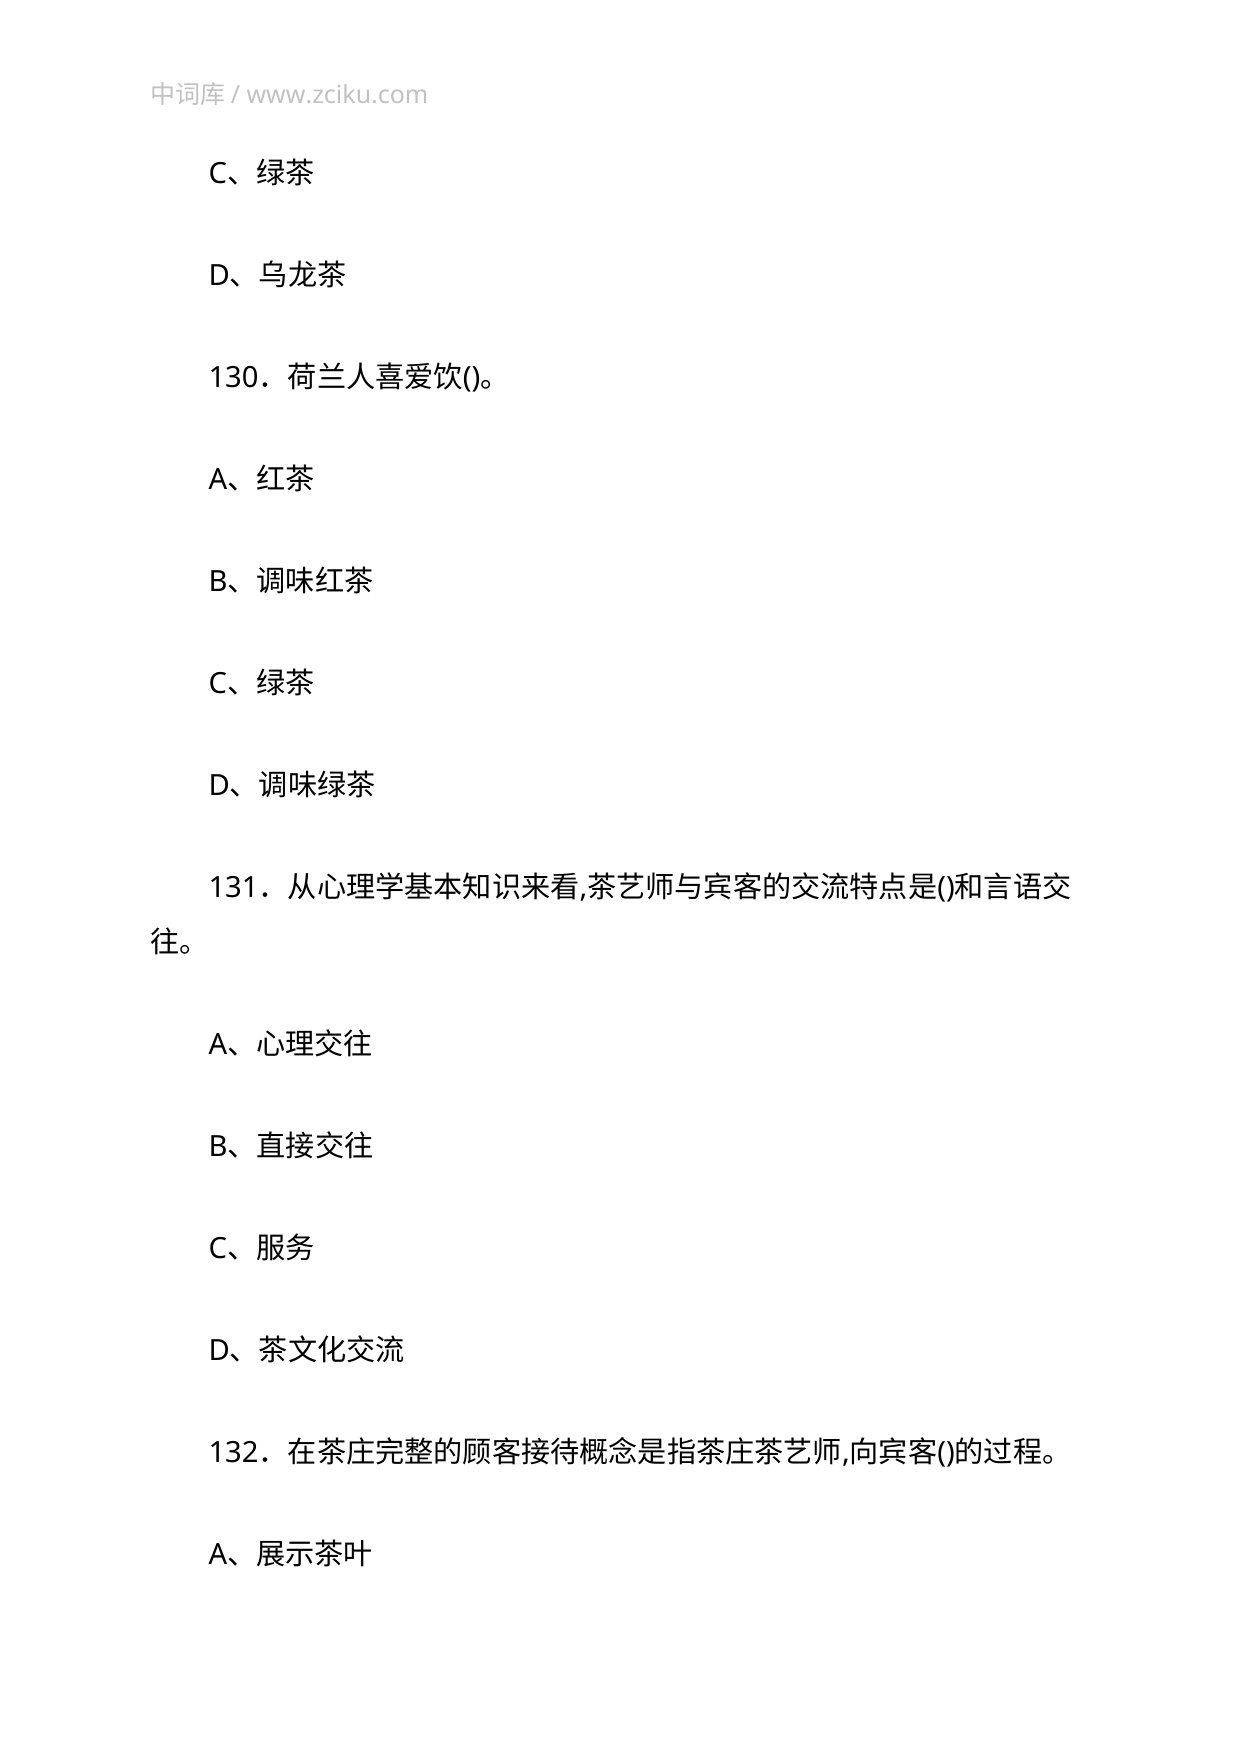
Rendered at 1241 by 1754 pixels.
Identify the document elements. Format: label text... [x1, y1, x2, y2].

text A、红茶 [150, 456, 1090, 498]
text 132．在茶庄完整的顾客接待概念是指茶庄茶艺师,向宾客()的过程。 [150, 1428, 1090, 1471]
text 131．从心理学基本知识来看,茶艺师与宾客的交流特点是()和言语交往。 [150, 864, 1090, 961]
text C、服务 [150, 1224, 1090, 1267]
text B、直接交往 [150, 1123, 1090, 1165]
text C、绿茶 [150, 660, 1090, 702]
text D、调味绿茶 [150, 762, 1090, 804]
text D、乌龙茶 [150, 252, 1090, 294]
text C、绿茶 [150, 150, 1090, 192]
text D、茶文化交流 [150, 1327, 1090, 1369]
text A、心理交往 [150, 1021, 1090, 1063]
text A、展示茶叶 [150, 1531, 1090, 1573]
text 130．荷兰人喜爱饮()。 [150, 354, 1090, 396]
text B、调味红茶 [150, 558, 1090, 600]
